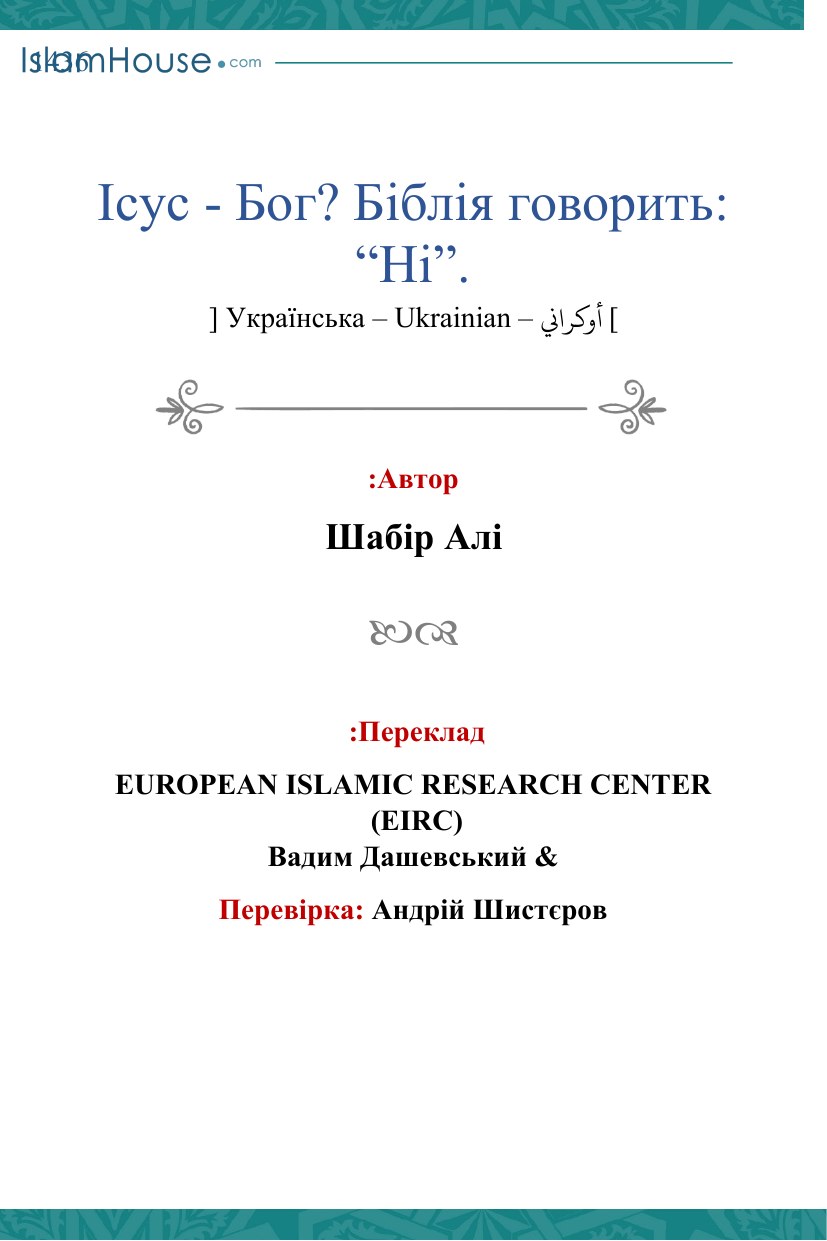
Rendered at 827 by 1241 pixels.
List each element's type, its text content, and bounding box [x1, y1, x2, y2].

text EUROPEAN ISLAMIC RESEARCH CENTER (EIRC) [89, 767, 738, 837]
text Перевірка: Андрій Шистєров [89, 892, 738, 926]
text ] Українська – Ukrainian – أوكراني [ [89, 294, 738, 343]
text Ісус - Бог? Біблія говорить: “Ні”. [89, 170, 738, 294]
picture [0, 0, 804, 30]
text & Вадим Дашевський [89, 839, 738, 873]
text Шабір Алі [89, 514, 738, 557]
text Переклад: [89, 714, 738, 748]
picture [0, 1209, 827, 1240]
text Автор: [89, 461, 738, 495]
picture [14, 42, 741, 79]
